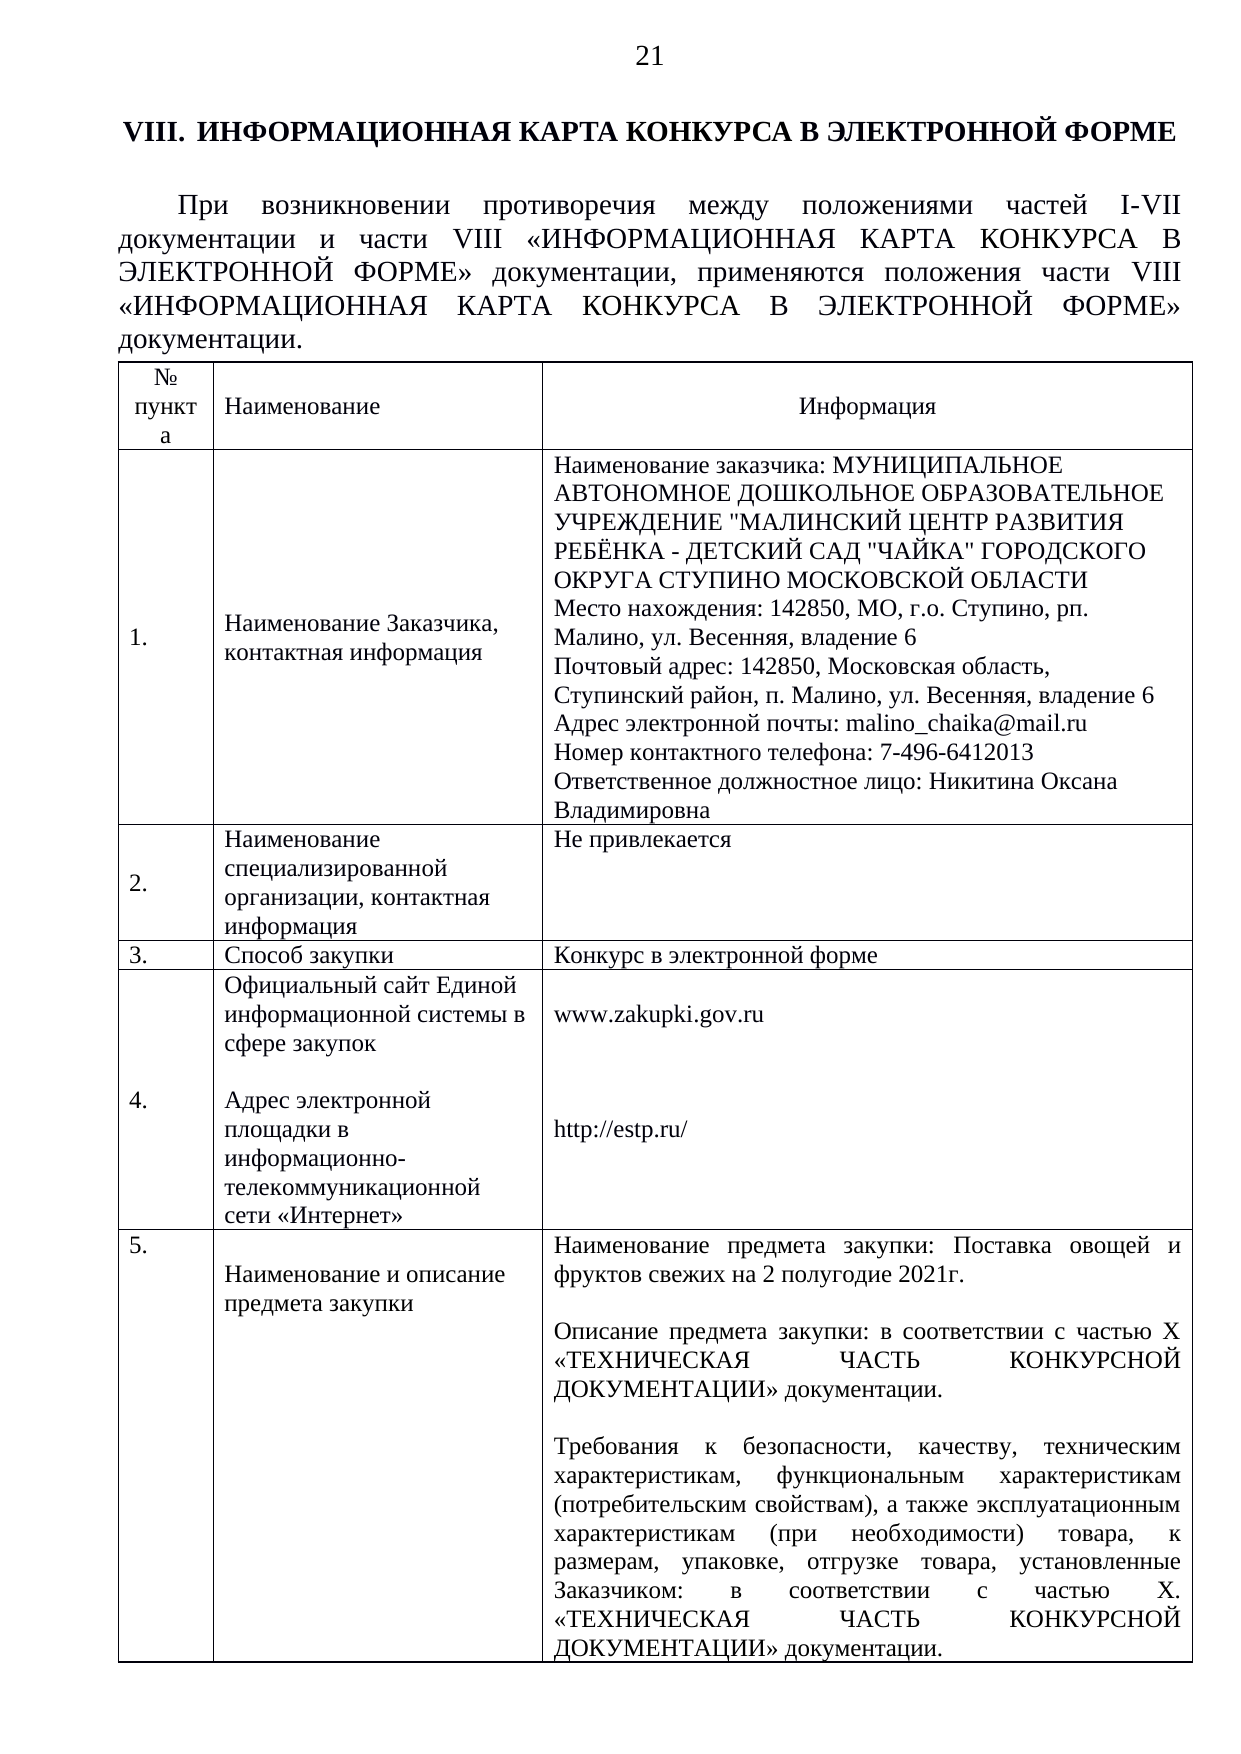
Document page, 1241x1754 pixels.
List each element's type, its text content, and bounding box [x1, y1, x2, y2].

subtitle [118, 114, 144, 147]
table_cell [214, 1230, 542, 1661]
table_cell www.zakupki.gov.ru http://estp.ru/ [543, 970, 1192, 1229]
table_cell [119, 941, 213, 969]
subtitle VIII. ИНФОРМАЦИОННАЯ КАРТА КОНКУРСА В ЭЛЕКТРОННОЙ ФОРМЕ [178, 114, 1181, 147]
table_cell Конкурс в электронной форме [543, 941, 1192, 969]
table_cell [119, 825, 213, 939]
text При возникновении противоречия между положениями частей I-VII документации и части VIII «ИНФОРМАЦИОННАЯ КАРТА КОНКУРСА В ЭЛЕКТРОННОЙ ФОРМЕ» документации, применяются положения части VIII «ИНФОРМАЦИОННАЯ КАРТА КОНКУРСА В ЭЛЕКТРОННОЙ ФОРМЕ» документации. [118, 187, 1181, 355]
table_cell [119, 1230, 213, 1661]
table_cell Способ закупки [214, 941, 542, 969]
table_cell Официальный сайт Единой информационной системы в сфере закупок Адрес электронной площадки в информационно-телекоммуникационной сети «Интернет» [214, 970, 542, 1229]
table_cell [543, 1230, 1192, 1661]
table_cell Наименование специализированной организации, контактная информация [214, 825, 542, 939]
table_cell Наименование заказчика: МУНИЦИПАЛЬНОЕ АВТОНОМНОЕ ДОШКОЛЬНОЕ ОБРАЗОВАТЕЛЬНОЕ УЧРЕЖДЕНИЕ "МАЛИНСКИЙ ЦЕНТР РАЗВИТИЯ РЕБЁНКА - ДЕТСКИЙ САД "ЧАЙКА" ГОРОДСКОГО ОКРУГА СТУПИНО МОСКОВСКОЙ ОБЛАСТИ Место нахождения: 142850, МО, г.о. Ступино, рп. Малино, ул. Весенняя, владение 6 Почтовый адрес: 142850, Московская область, Ступинский район, п. Малино, ул. Весенняя, владение 6 Адрес электронной почты: malino_chaika@mail.ru Номер контактного телефона: 7-496-6412013 Ответственное должностное лицо: Никитина Оксана Владимировна [543, 450, 1192, 823]
table_header № пункта [119, 363, 213, 449]
table_cell [119, 450, 213, 823]
table_cell [119, 970, 213, 1229]
table_cell Не привлекается [543, 825, 1192, 939]
table_cell Наименование Заказчика, контактная информация [214, 450, 542, 823]
table_header Наименование [214, 363, 542, 449]
table_header Информация [543, 363, 1192, 449]
